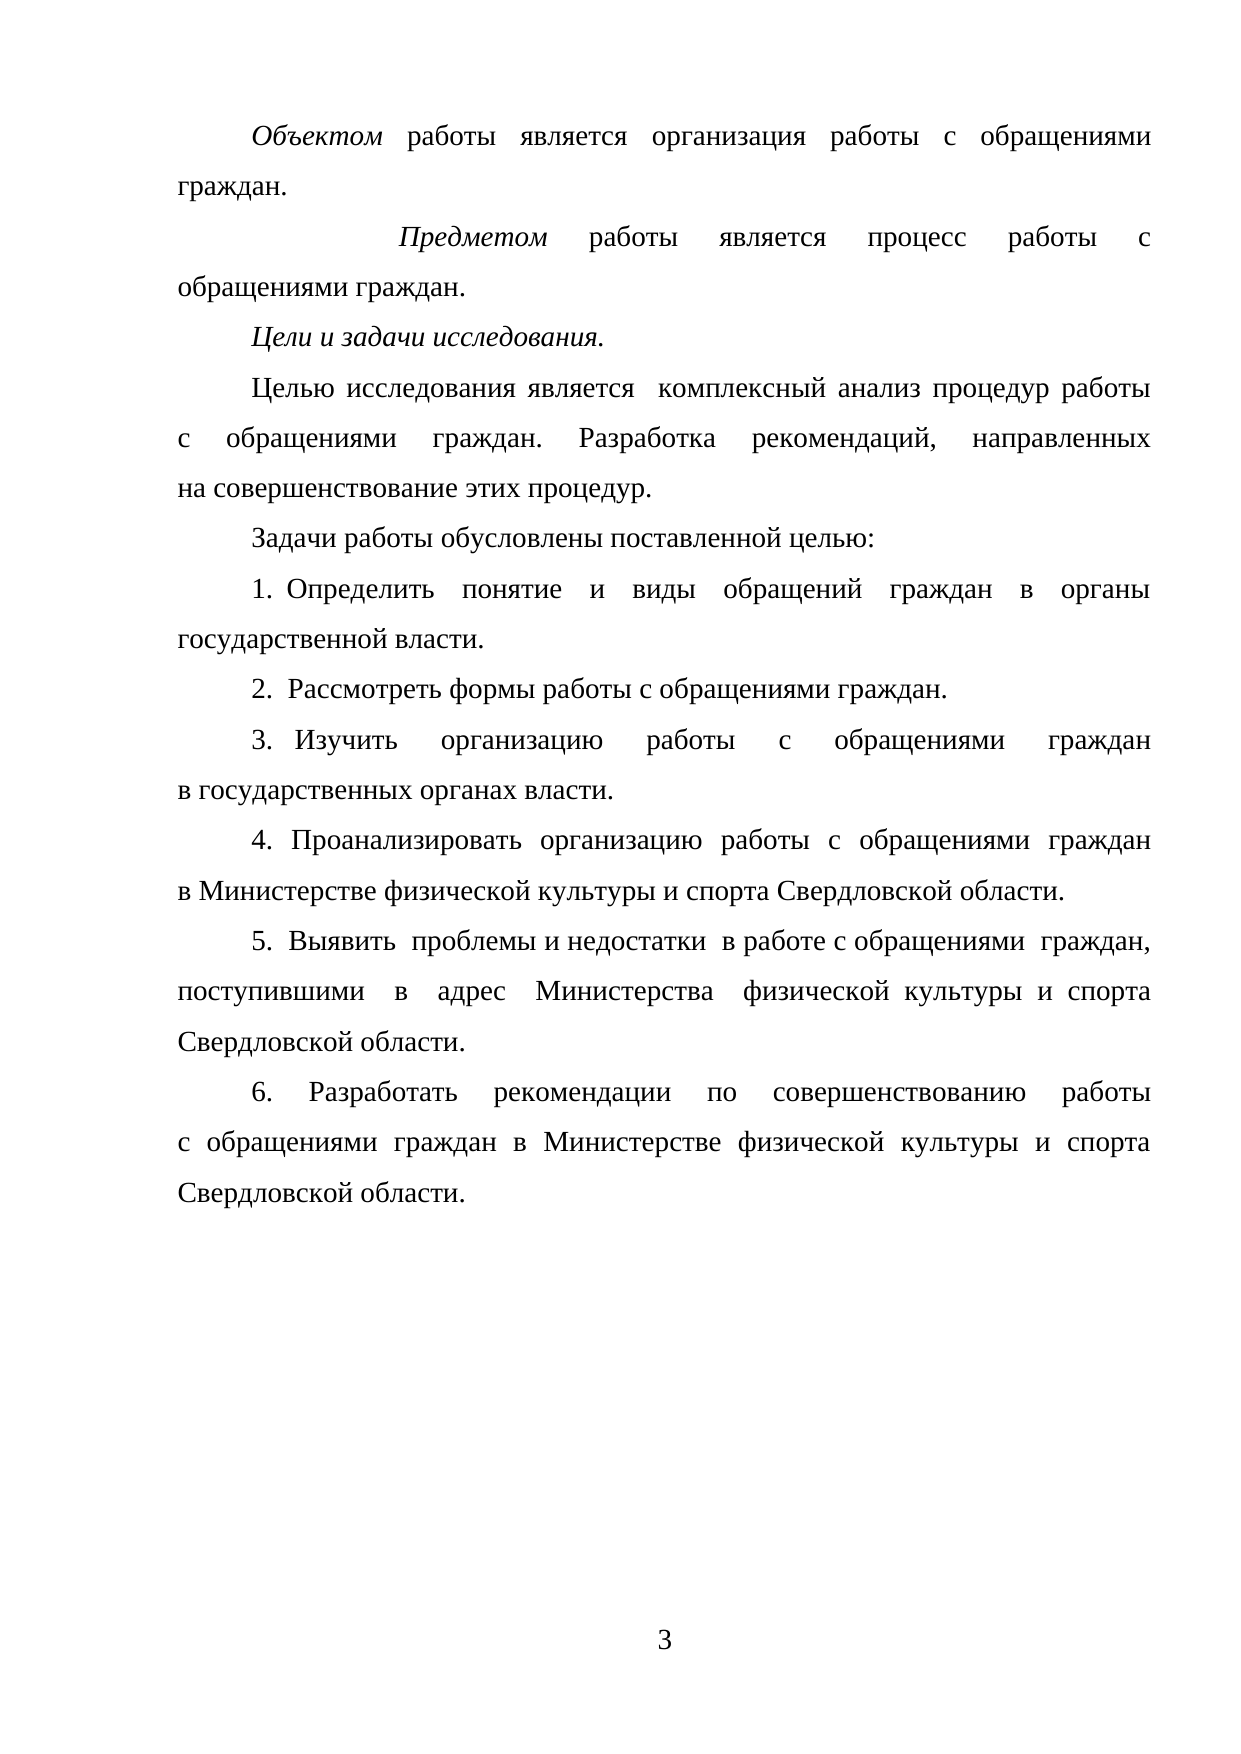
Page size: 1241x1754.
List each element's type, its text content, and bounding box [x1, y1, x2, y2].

text 2. Рассмотреть формы работы с обращениями граждан. [177, 672, 1152, 705]
text Целью исследования является комплексный анализ процедур работы с обращениями граждан. Разработка рекомендаций, направленных на совершенствование этих процедур. [177, 370, 1152, 504]
text 5. Выявить проблемы и недостатки в работе с обращениями граждан, поступившими в адрес Министерства физической культуры и спорта Свердловской области. [177, 923, 1152, 1057]
text 6. Разработать рекомендации по совершенствованию работы с обращениями граждан в Министерстве физической культуры и спорта Свердловской области. [177, 1074, 1152, 1208]
text 3. Изучить организацию работы с обращениями граждан в государственных органах власти. [177, 722, 1152, 806]
text 4. Проанализировать организацию работы с обращениями граждан в Министерстве физической культуры и спорта Свердловской области. [177, 822, 1152, 906]
text Цели и задачи исследования. [177, 319, 1152, 353]
text Задачи работы обусловлены поставленной целью: [177, 521, 1152, 554]
text Предметом работы является процесс работы с обращениями граждан. [177, 219, 1152, 303]
text 1. Определить понятие и виды обращений граждан в органы государственной власти. [177, 571, 1152, 655]
text Объектом работы является организация работы с обращениями граждан. [177, 118, 1152, 202]
